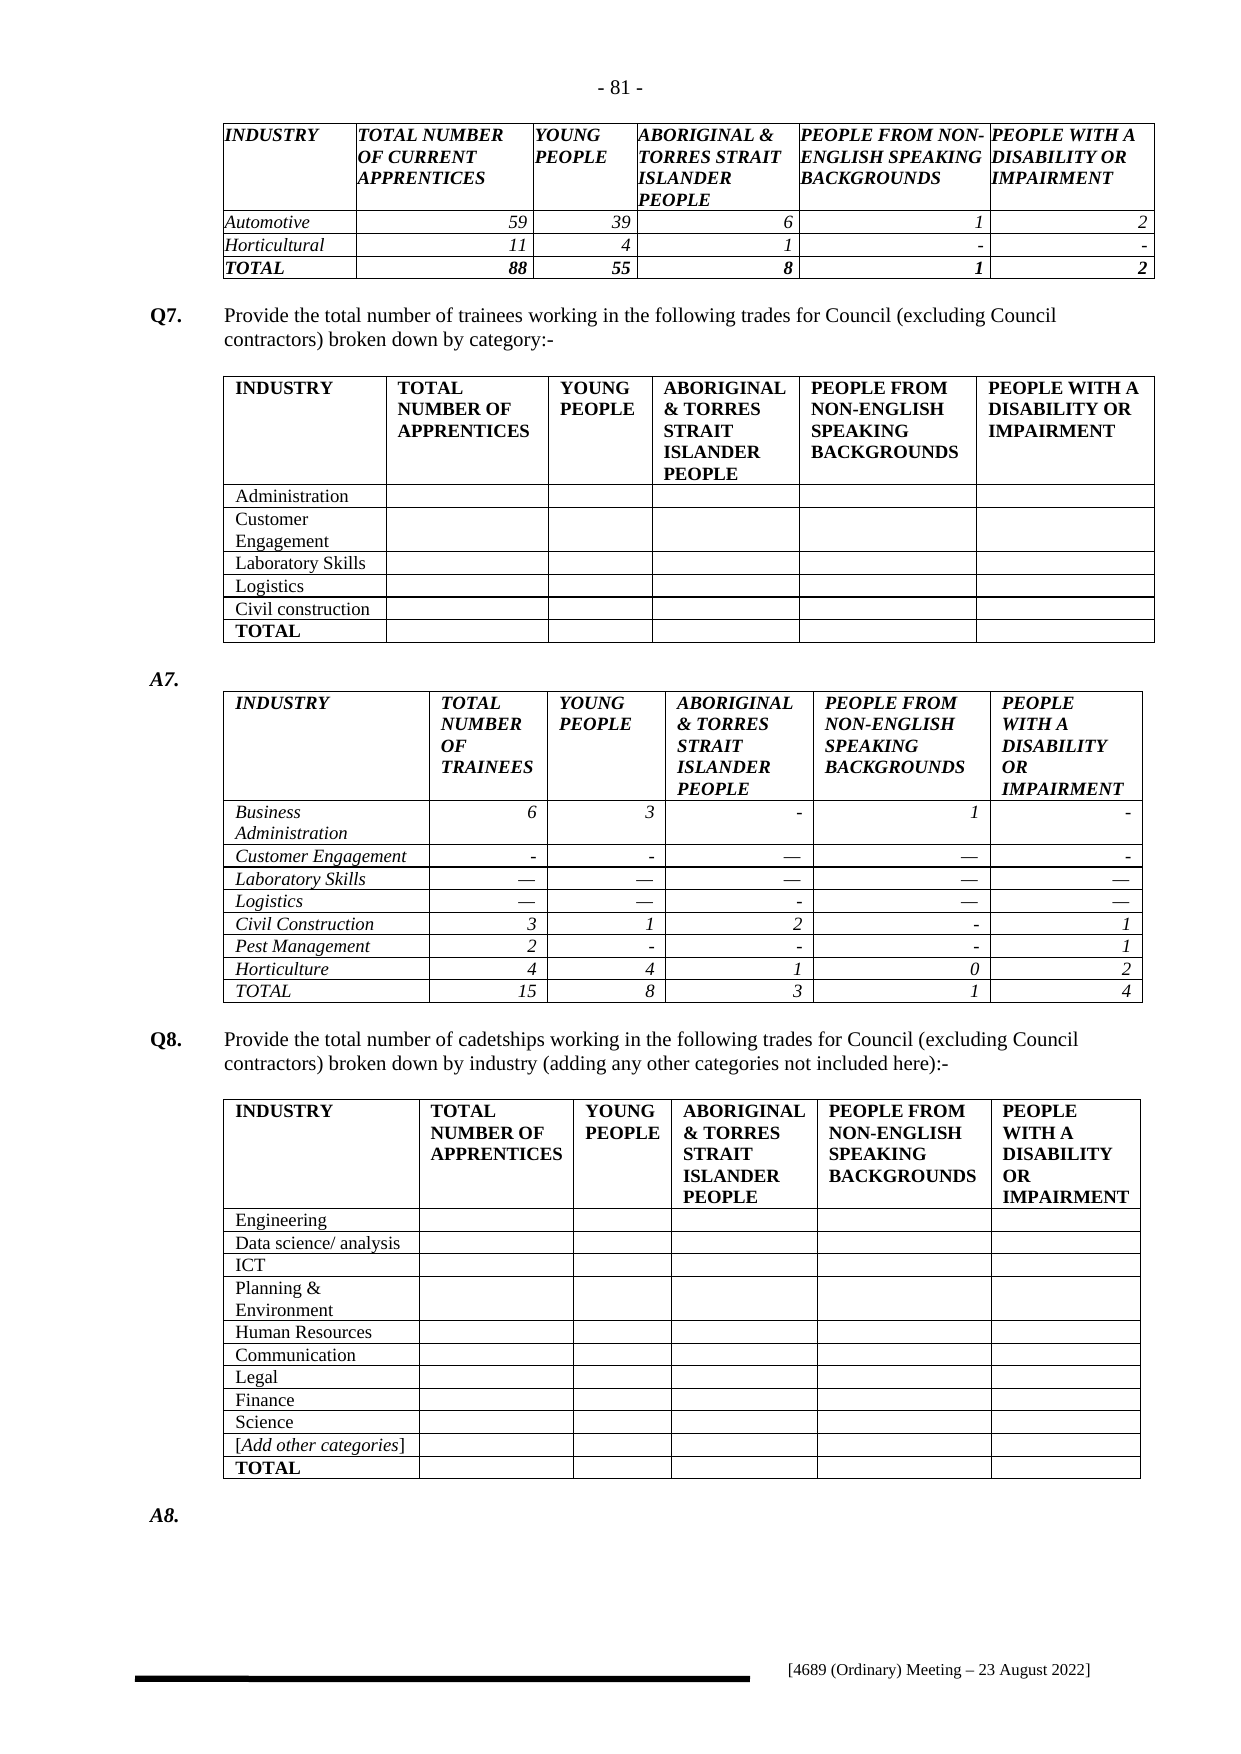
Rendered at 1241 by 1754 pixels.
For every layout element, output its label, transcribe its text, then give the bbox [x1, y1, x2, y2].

table_cell - [548, 845, 665, 866]
table_cell [818, 1457, 991, 1478]
table_cell [574, 1254, 671, 1276]
table_cell [549, 620, 652, 642]
table_cell [653, 485, 799, 507]
table_header YOUNG PEOPLE [534, 124, 637, 210]
table_cell [977, 552, 1154, 574]
table_header YOUNG PEOPLE [549, 377, 652, 484]
table_cell [420, 1366, 573, 1388]
table_cell 2 [991, 958, 1142, 979]
table_cell [992, 1232, 1140, 1253]
table_cell 88 [357, 257, 533, 278]
table_cell [818, 1366, 991, 1388]
table_cell [672, 1434, 817, 1456]
table_cell [653, 598, 799, 619]
table_cell [977, 598, 1154, 619]
table_header PEOPLE WITH A DISABILITY OR IMPAIRMENT [991, 124, 1154, 210]
table_header TOTAL NUMBER OF CURRENT APPRENTICES [357, 124, 533, 210]
table_cell [420, 1209, 573, 1231]
table_header PEOPLE WITH A DISABILITY OR IMPAIRMENT [992, 1100, 1140, 1208]
table_cell [549, 575, 652, 596]
table_header PEOPLE FROM NON-ENGLISH SPEAKING BACKGROUNDS [814, 692, 990, 799]
table_cell Customer Engagement [224, 508, 386, 551]
table_cell TOTAL [224, 1457, 419, 1478]
table_cell 4 [991, 980, 1142, 1002]
table_cell [387, 575, 548, 596]
table_cell Automotive [224, 211, 356, 233]
table_cell [992, 1254, 1140, 1276]
table_cell [574, 1389, 671, 1410]
table_cell [672, 1411, 817, 1433]
table_cell [818, 1434, 991, 1456]
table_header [638, 124, 799, 210]
table_cell 3 [430, 913, 547, 934]
list Provide the total number of cadetships working in the following trades for Council (excluding Council contractors) broken down by industry (adding any other categories not included here):- [150, 1027, 1090, 1075]
table_header TOTAL NUMBER OF APPRENTICES [387, 377, 548, 484]
table_header TOTAL NUMBER OF TRAINEES [430, 692, 547, 799]
table_cell Data science/ analysis [224, 1232, 419, 1253]
table_cell — [548, 868, 665, 889]
table_header ABORIGINAL & TORRES STRAIT ISLANDER PEOPLE [666, 692, 813, 799]
table_cell [653, 508, 799, 551]
table_cell [992, 1389, 1140, 1410]
table_cell [574, 1434, 671, 1456]
table_cell [992, 1366, 1140, 1388]
table_cell 1 [800, 257, 990, 278]
table_header TOTAL NUMBER OF APPRENTICES [420, 1100, 573, 1208]
table_cell [800, 552, 976, 574]
table_cell Finance [224, 1389, 419, 1410]
text A8. [150, 1503, 1090, 1527]
table_cell 1 [666, 958, 813, 979]
table_cell Business Administration [224, 801, 429, 844]
text A7. [150, 667, 1090, 691]
table_cell 11 [357, 234, 533, 256]
table_header YOUNG PEOPLE [574, 1100, 671, 1208]
table_cell 6 [638, 211, 799, 233]
table_cell 0 [814, 958, 990, 979]
table_cell — [666, 868, 813, 889]
table_cell [818, 1209, 991, 1231]
table_cell [818, 1232, 991, 1253]
table_cell — [548, 890, 665, 912]
table_cell [387, 485, 548, 507]
table_cell [420, 1277, 573, 1320]
table_header INDUSTRY [224, 692, 429, 799]
table_cell 2 [991, 257, 1154, 278]
table_header PEOPLE FROM NON-ENGLISH SPEAKING BACKGROUNDS [818, 1100, 991, 1208]
table_cell [800, 575, 976, 596]
table_cell [549, 598, 652, 619]
table_cell 1 [991, 913, 1142, 934]
table_cell - [430, 845, 547, 866]
table_cell Pest Management [224, 935, 429, 957]
table_cell 8 [548, 980, 665, 1002]
table_cell Logistics [224, 575, 386, 596]
table_cell 1 [638, 234, 799, 256]
table_cell [818, 1389, 991, 1410]
table_cell [800, 508, 976, 551]
table_cell [818, 1277, 991, 1320]
table_cell 1 [814, 980, 990, 1002]
table_cell [420, 1457, 573, 1478]
table_cell Engineering [224, 1209, 419, 1231]
table_cell 59 [357, 211, 533, 233]
table_cell [992, 1321, 1140, 1343]
table_cell [387, 598, 548, 619]
table_cell TOTAL [224, 620, 386, 642]
table_cell [574, 1411, 671, 1433]
table_cell [653, 575, 799, 596]
table_header ABORIGINAL & TORRES STRAIT ISLANDER PEOPLE [653, 377, 799, 484]
table_header INDUSTRY [224, 124, 356, 210]
table_cell [672, 1321, 817, 1343]
table_cell [672, 1344, 817, 1365]
table_cell 2 [991, 211, 1154, 233]
table_cell [420, 1254, 573, 1276]
table_cell 4 [548, 958, 665, 979]
table_cell 15 [430, 980, 547, 1002]
table_cell Communication [224, 1344, 419, 1365]
table_cell [574, 1457, 671, 1478]
table_cell 3 [666, 980, 813, 1002]
table_cell [549, 552, 652, 574]
table_cell - [666, 801, 813, 844]
table_cell Civil Construction [224, 913, 429, 934]
table_cell [800, 598, 976, 619]
table_cell 55 [534, 257, 637, 278]
table_cell — [991, 868, 1142, 889]
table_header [800, 124, 990, 210]
table_cell [574, 1321, 671, 1343]
table_header PEOPLE WITH A DISABILITY OR IMPAIRMENT [977, 377, 1154, 484]
table_cell [992, 1411, 1140, 1433]
table_cell [818, 1344, 991, 1365]
table_header INDUSTRY [224, 377, 386, 484]
table_cell — [430, 868, 547, 889]
table_cell - [548, 935, 665, 957]
table_cell — [991, 890, 1142, 912]
table_cell 1 [814, 801, 990, 844]
table_cell - [800, 234, 990, 256]
table_cell [672, 1232, 817, 1253]
table_cell [Add other categories] [224, 1434, 419, 1456]
table_cell - [814, 913, 990, 934]
table_cell [672, 1209, 817, 1231]
table_cell TOTAL [224, 980, 429, 1002]
table_cell - [991, 845, 1142, 866]
table_cell [992, 1457, 1140, 1478]
table_header INDUSTRY [224, 1100, 419, 1208]
table_cell Human Resources [224, 1321, 419, 1343]
table_header YOUNG PEOPLE [548, 692, 665, 799]
table_cell ICT [224, 1254, 419, 1276]
table_cell Horticulture [224, 958, 429, 979]
table_cell — [814, 890, 990, 912]
table_cell [800, 620, 976, 642]
table_cell Science [224, 1411, 419, 1433]
table_cell [672, 1366, 817, 1388]
table_cell [672, 1254, 817, 1276]
table_cell Horticultural [224, 234, 356, 256]
table_cell [420, 1321, 573, 1343]
table_cell [977, 620, 1154, 642]
table_cell [387, 620, 548, 642]
table_cell Laboratory Skills [224, 552, 386, 574]
table_cell [672, 1389, 817, 1410]
table_cell [672, 1277, 817, 1320]
table_cell 6 [430, 801, 547, 844]
table_cell [977, 508, 1154, 551]
list Provide the total number of trainees working in the following trades for Council (excluding Council contractors) broken down by category:- [150, 303, 1090, 351]
table_cell [992, 1434, 1140, 1456]
table_cell [574, 1232, 671, 1253]
table_cell TOTAL [224, 257, 356, 278]
table_cell - [666, 935, 813, 957]
table_header PEOPLE FROM NON-ENGLISH SPEAKING BACKGROUNDS [800, 377, 976, 484]
table_cell 39 [534, 211, 637, 233]
table_cell 3 [548, 801, 665, 844]
table_cell [574, 1366, 671, 1388]
table_cell Planning & Environment [224, 1277, 419, 1320]
table_header PEOPLE WITH A DISABILITY OR IMPAIRMENT [991, 692, 1142, 799]
table_cell — [814, 845, 990, 866]
table_cell [992, 1344, 1140, 1365]
table_cell — [666, 845, 813, 866]
table_cell Civil construction [224, 598, 386, 619]
table_cell 4 [534, 234, 637, 256]
table_cell [992, 1209, 1140, 1231]
table_cell Administration [224, 485, 386, 507]
table_cell [420, 1389, 573, 1410]
table_cell [653, 552, 799, 574]
table_cell [653, 620, 799, 642]
table_cell [818, 1254, 991, 1276]
table_cell [574, 1209, 671, 1231]
table_cell [818, 1321, 991, 1343]
table_cell [420, 1232, 573, 1253]
table_cell 1 [548, 913, 665, 934]
table_header ABORIGINAL & TORRES STRAIT ISLANDER PEOPLE [672, 1100, 817, 1208]
table_cell 1 [800, 211, 990, 233]
table_cell Laboratory Skills [224, 868, 429, 889]
table_cell 8 [638, 257, 799, 278]
table_cell 2 [430, 935, 547, 957]
table_cell [549, 508, 652, 551]
table_cell [549, 485, 652, 507]
table_cell [420, 1344, 573, 1365]
table_cell [818, 1411, 991, 1433]
table_cell [574, 1344, 671, 1365]
table_cell [387, 508, 548, 551]
table_cell [992, 1277, 1140, 1320]
table_cell Legal [224, 1366, 419, 1388]
table_cell [574, 1277, 671, 1320]
table_cell [800, 485, 976, 507]
table_cell [672, 1457, 817, 1478]
table_cell — [814, 868, 990, 889]
table_cell [420, 1411, 573, 1433]
table_cell [387, 552, 548, 574]
table_cell — [430, 890, 547, 912]
table_cell 2 [666, 913, 813, 934]
table_cell - [991, 801, 1142, 844]
table_cell - [666, 890, 813, 912]
table_cell [420, 1434, 573, 1456]
table_cell - [814, 935, 990, 957]
table_cell - [991, 234, 1154, 256]
table_cell 1 [991, 935, 1142, 957]
table_cell [977, 485, 1154, 507]
table_cell 4 [430, 958, 547, 979]
table_cell Logistics [224, 890, 429, 912]
table_cell Customer Engagement [224, 845, 429, 866]
table_cell [977, 575, 1154, 596]
